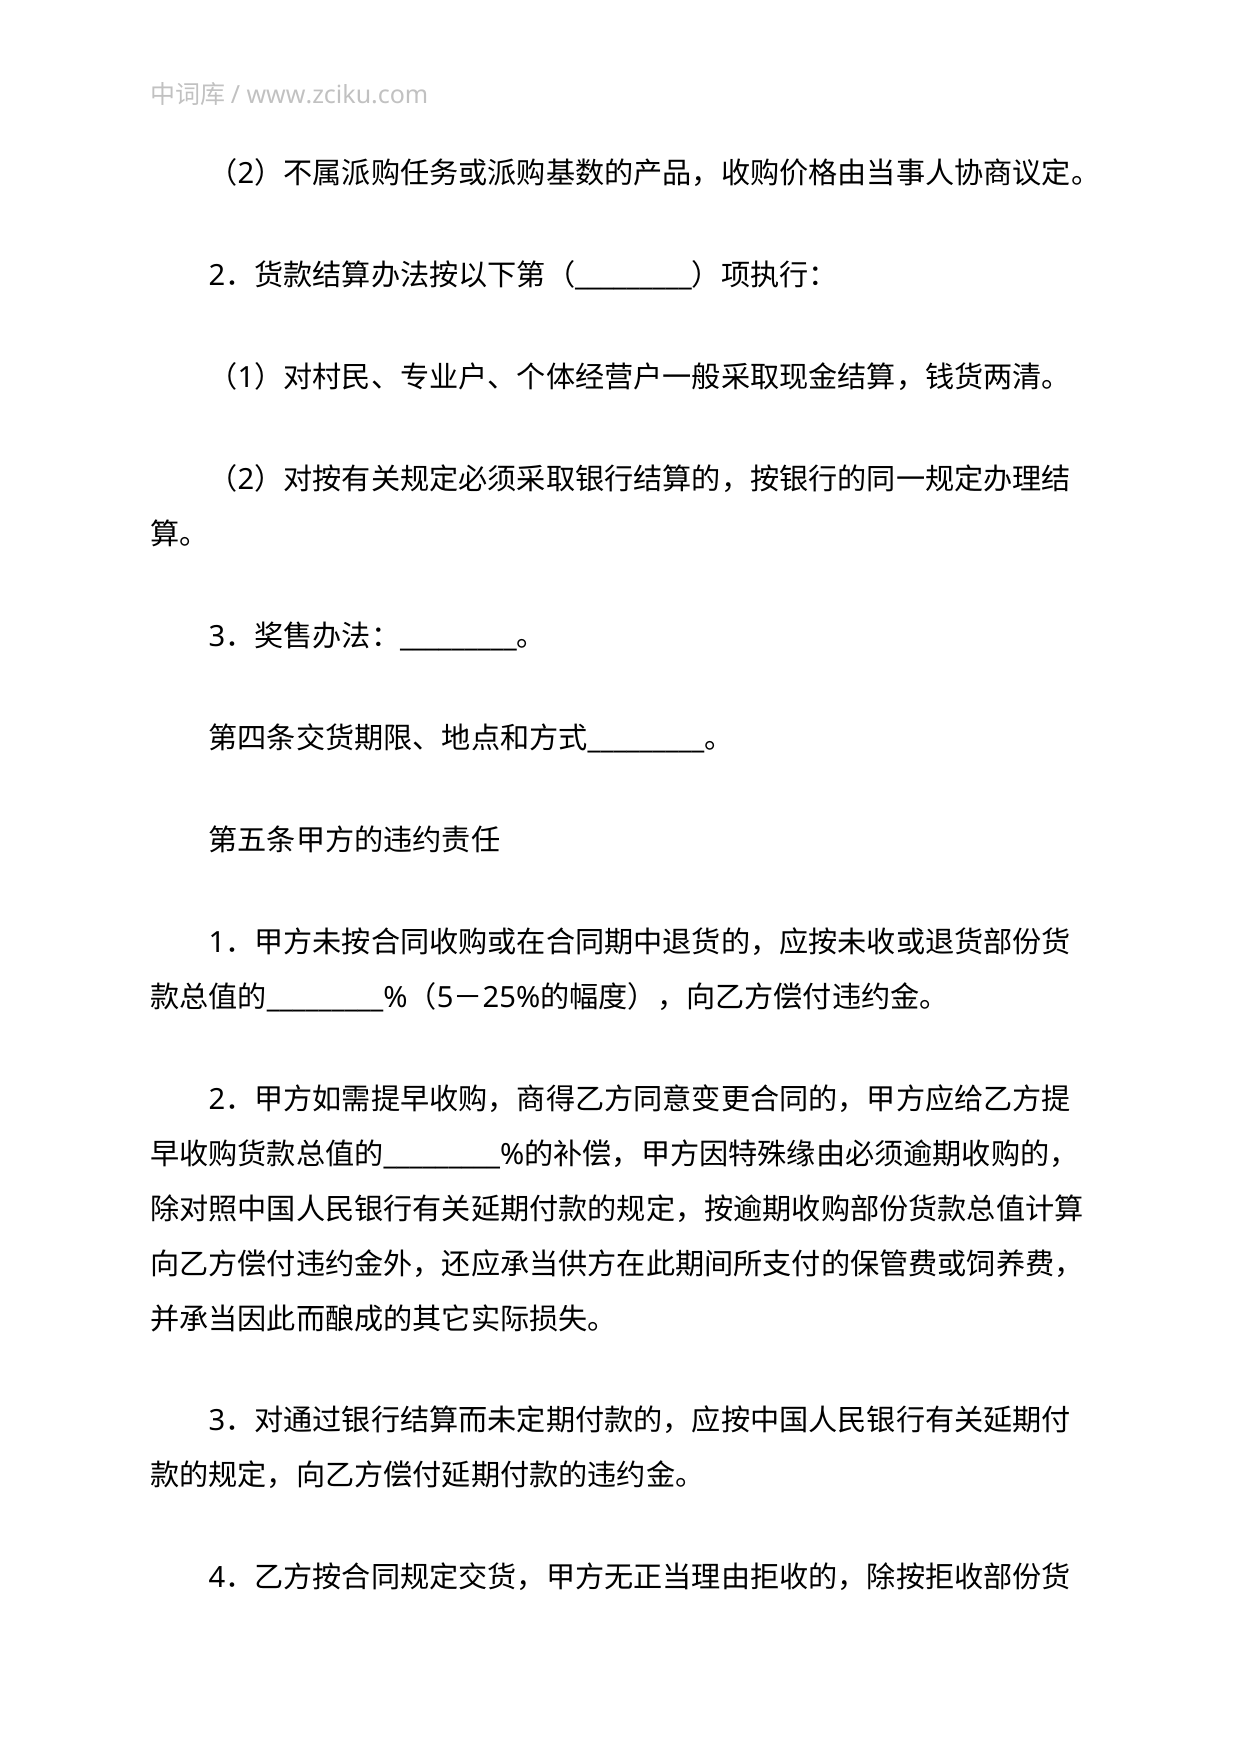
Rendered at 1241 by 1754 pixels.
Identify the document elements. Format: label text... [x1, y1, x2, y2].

text 1．甲方未按合同收购或在合同期中退货的，应按未收或退货部份货款总值的_________%（5－25%的幅度），向乙方偿付违约金。 [150, 918, 1090, 1016]
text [150, 1554, 1090, 1596]
text 第五条甲方的违约责任 [150, 817, 1090, 859]
text （2）对按有关规定必须采取银行结算的，按银行的同一规定办理结算。 [150, 456, 1090, 553]
text 3．奖售办法：_________。 [150, 613, 1090, 655]
text （2）不属派购任务或派购基数的产品，收购价格由当事人协商议定。 [150, 150, 1090, 192]
text 2．货款结算办法按以下第（_________）项执行： [150, 252, 1090, 294]
text 2．甲方如需提早收购，商得乙方同意变更合同的，甲方应给乙方提早收购货款总值的_________%的补偿，甲方因特殊缘由必须逾期收购的，除对照中国人民银行有关延期付款的规定，按逾期收购部份货款总值计算向乙方偿付违约金外，还应承当供方在此期间所支付的保管费或饲养费，并承当因此而酿成的其它实际损失。 [150, 1075, 1090, 1337]
text （1）对村民、专业户、个体经营户一般采取现金结算，钱货两清。 [150, 354, 1090, 396]
text 3．对通过银行结算而未定期付款的，应按中国人民银行有关延期付款的规定，向乙方偿付延期付款的违约金。 [150, 1397, 1090, 1494]
text 第四条交货期限、地点和方式_________。 [150, 715, 1090, 757]
